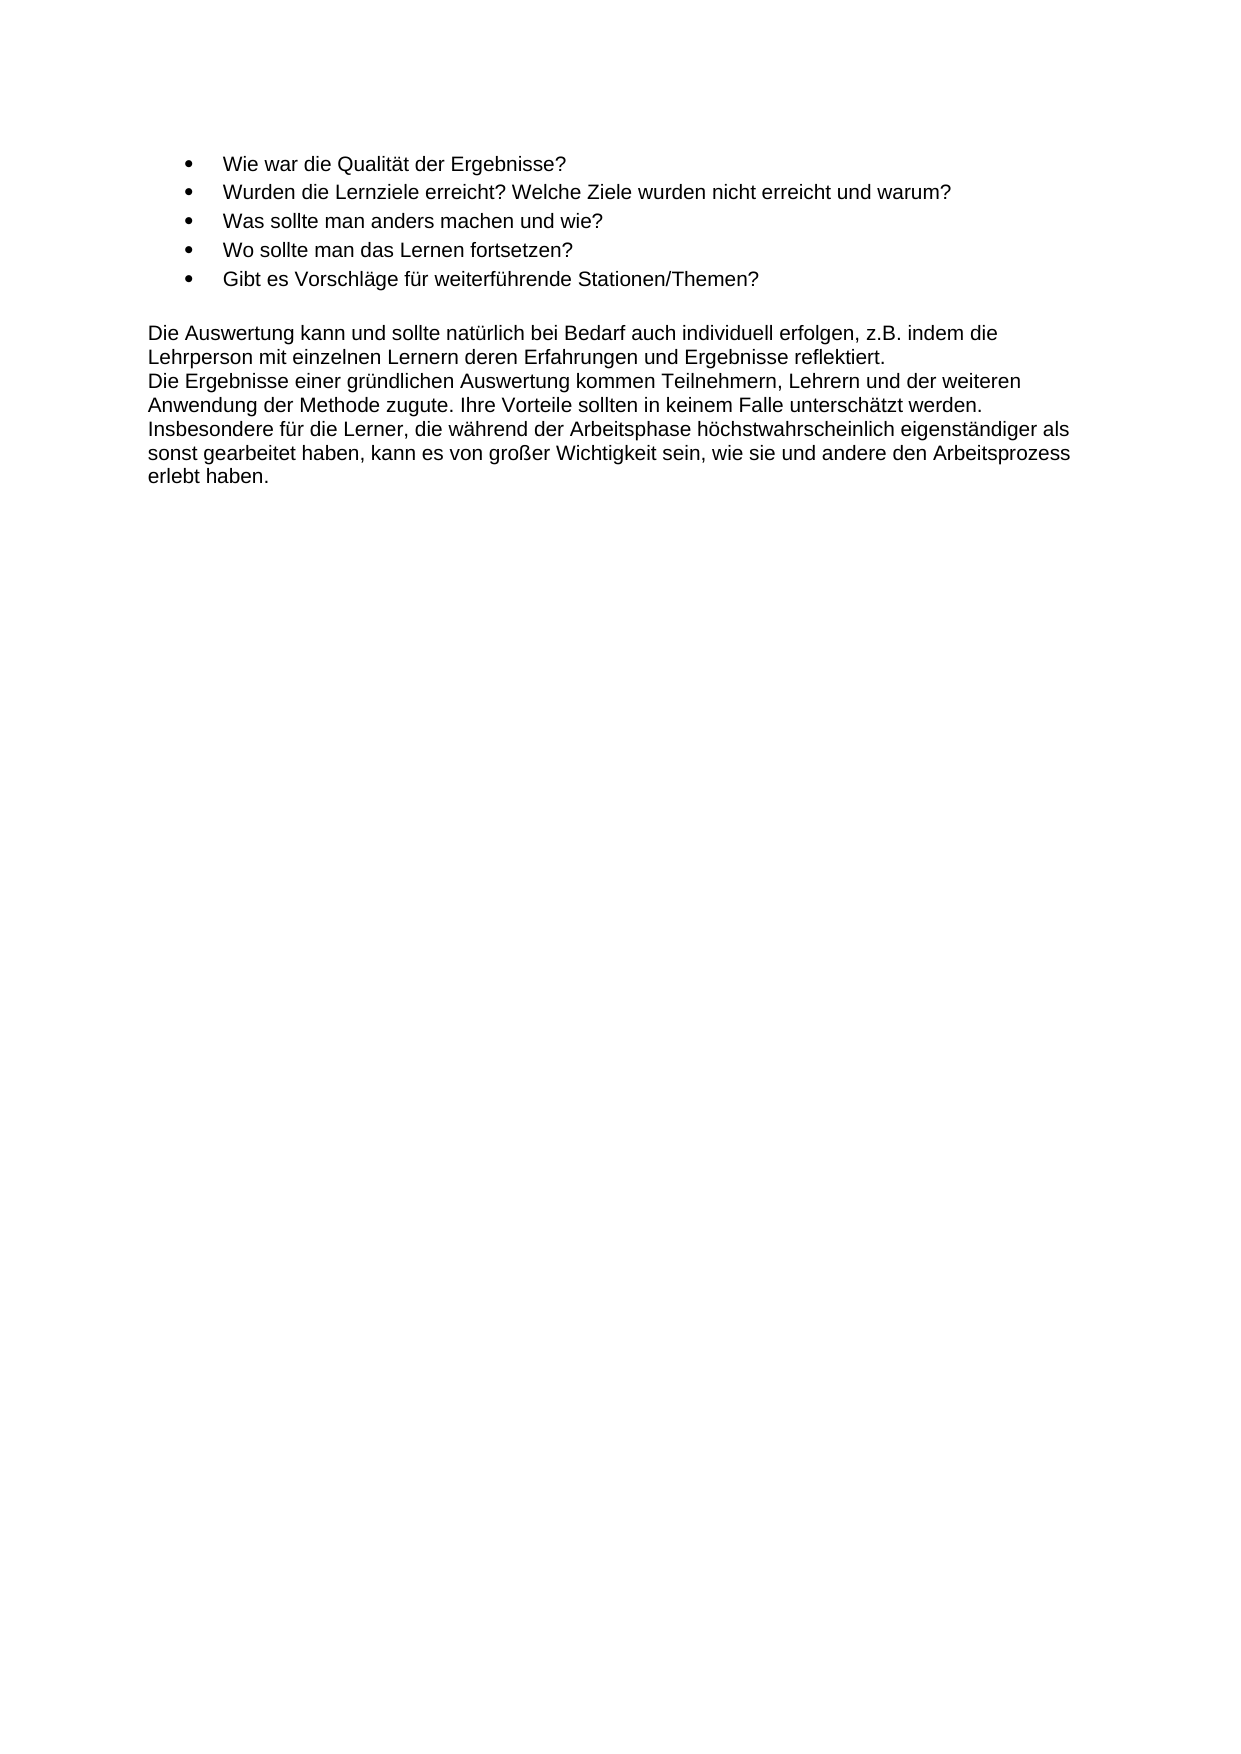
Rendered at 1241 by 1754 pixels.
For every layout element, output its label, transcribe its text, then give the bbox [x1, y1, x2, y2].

list Wurden die Lernziele erreicht? Welche Ziele wurden nicht erreicht und warum? [185, 176, 1093, 205]
list Wie war die Qualität der Ergebnisse? [185, 148, 1093, 176]
list Gibt es Vorschläge für weiterführende Stationen/Themen? [185, 263, 1093, 291]
text Die Auswertung kann und sollte natürlich bei Bedarf auch individuell erfolgen, z.B. indem die Lehrperson mit einzelnen Lernern deren Erfahrungen und Ergebnisse reflektiert. Die Ergebnisse einer gründlichen Auswertung kommen Teilnehmern, Lehrern und der weiteren Anwendung der Methode zugute. Ihre Vorteile sollten in keinem Falle unterschätzt werden. Insbesondere für die Lerner, die während der Arbeitsphase höchstwahrscheinlich eigenständiger als sonst gearbeitet haben, kann es von großer Wichtigkeit sein, wie sie und andere den Arbeitsprozess erlebt haben. [148, 321, 1093, 488]
list Wo sollte man das Lernen fortsetzen? [185, 234, 1093, 263]
list Was sollte man anders machen und wie? [185, 205, 1093, 234]
